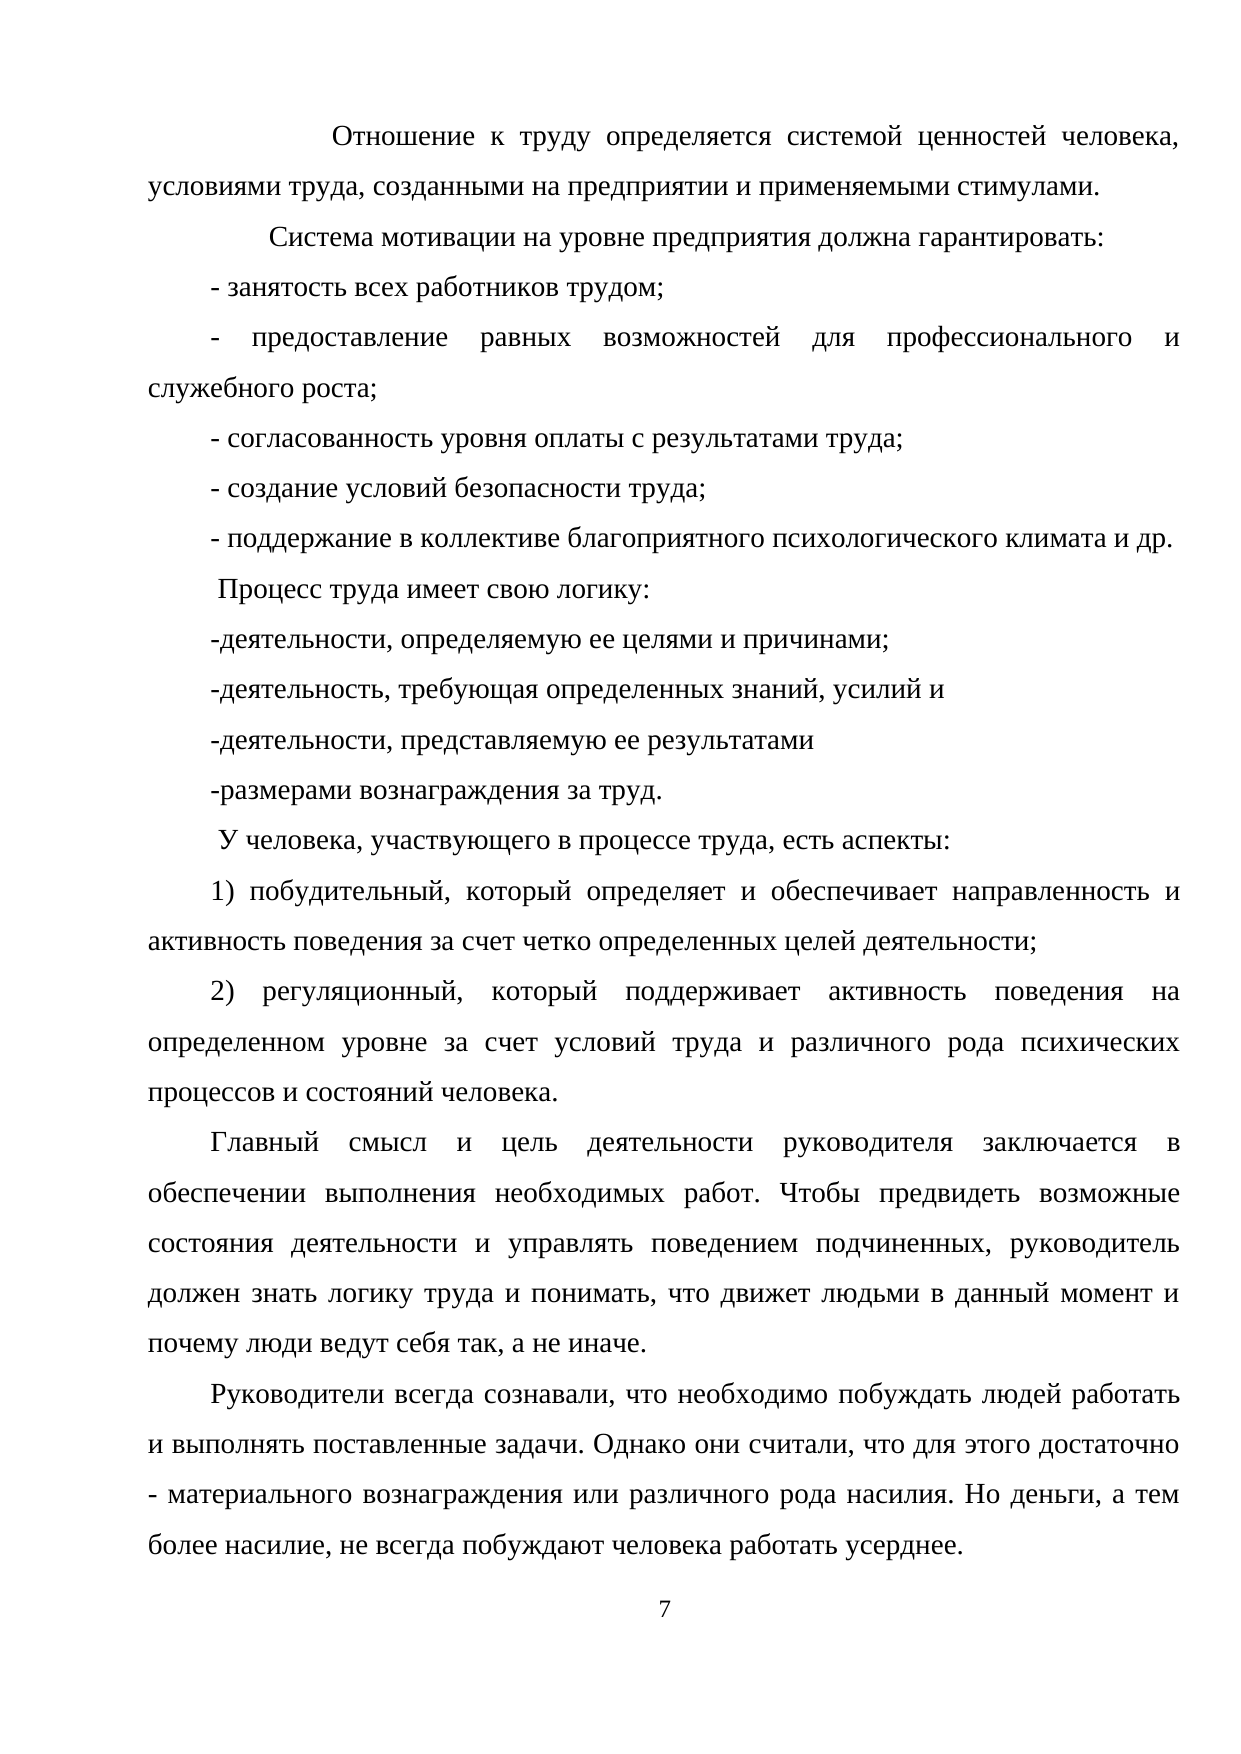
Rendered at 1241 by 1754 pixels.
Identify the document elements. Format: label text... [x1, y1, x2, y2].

text - предоставление равных возможностей для профессионального и служебного роста; [148, 319, 1181, 403]
text - создание условий безопасности труда; [148, 470, 1181, 504]
text - согласованность уровня оплаты с результатами труда; [148, 420, 1181, 453]
text Процесс труда имеет свою логику: [148, 571, 1181, 604]
text Система мотивации на уровне предприятия должна гарантировать: [148, 219, 1181, 252]
text Главный смысл и цель деятельности руководителя заключается в обеспечении выполнения необходимых работ. Чтобы предвидеть возможные состояния деятельности и управлять поведением подчиненных, руководитель должен знать логику труда и понимать, что движет людьми в данный момент и почему люди ведут себя так, а не иначе. [148, 1124, 1181, 1359]
text У человека, участвующего в процессе труда, есть аспекты: [148, 822, 1181, 856]
text -деятельности, определяемую ее целями и причинами; [148, 621, 1181, 655]
text -деятельности, представляемую ее результатами [148, 722, 1181, 755]
text Отношение к труду определяется системой ценностей человека, условиями труда, созданными на предприятии и применяемыми стимулами. [148, 118, 1181, 202]
text -размерами вознаграждения за труд. [148, 772, 1181, 806]
text - занятость всех работников трудом; [148, 269, 1181, 303]
text -деятельность, требующая определенных знаний, усилий и [148, 672, 1181, 705]
text 2) регуляционный, который поддерживает активность поведения на определенном уровне за счет условий труда и различного рода психических процессов и состояний человека. [148, 973, 1181, 1108]
text Руководители всегда сознавали, что необходимо побуждать людей работать и выполнять поставленные задачи. Однако они считали, что для этого достаточно - материального вознаграждения или различного рода насилия. Но деньги, а тем более насилие, не всегда побуждают человека работать усерднее. [148, 1376, 1181, 1560]
text - поддержание в коллективе благоприятного психологического климата и др. [148, 521, 1181, 554]
text 1) побудительный, который определяет и обеспечивает направленность и активность поведения за счет четко определенных целей деятельности; [148, 873, 1181, 957]
